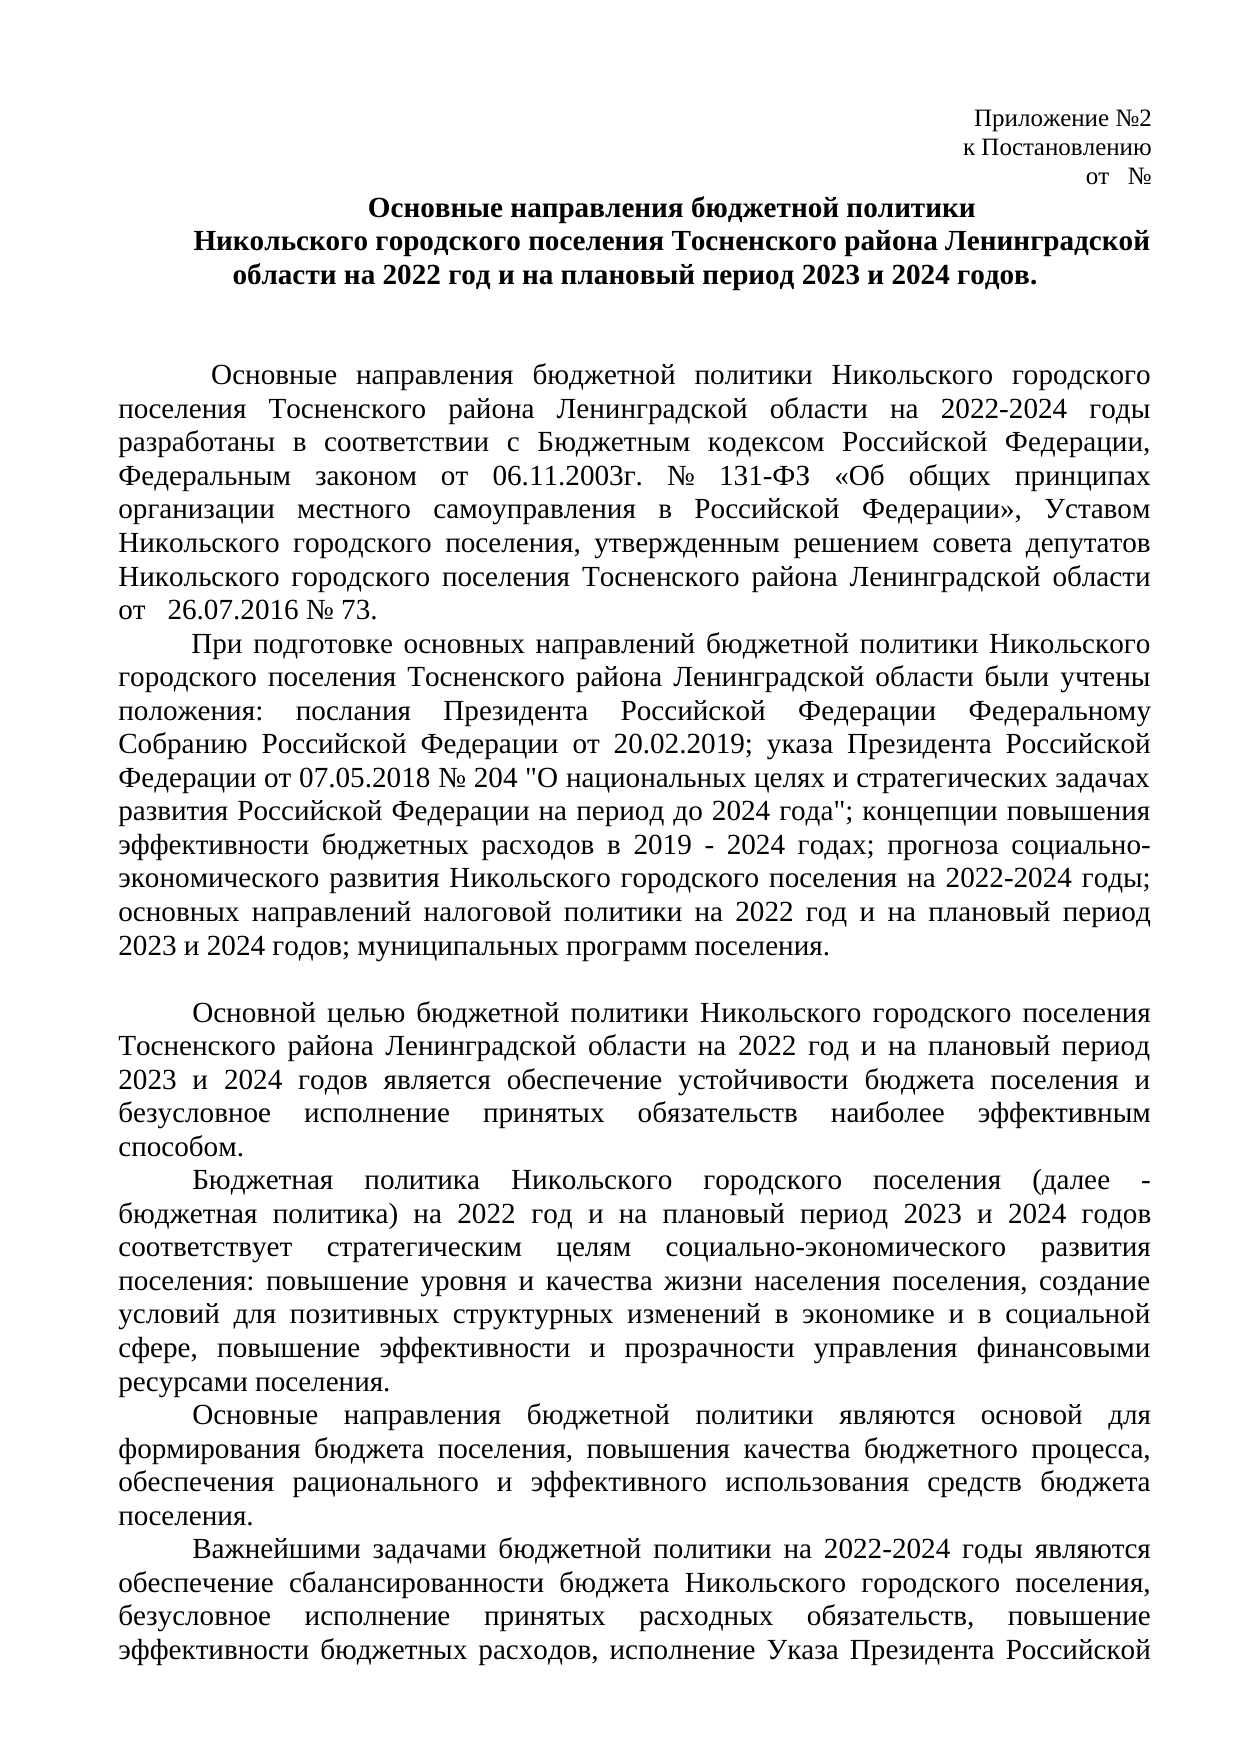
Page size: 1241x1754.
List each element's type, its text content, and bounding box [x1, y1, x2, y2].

text Основные направления бюджетной политики Никольского городского поселения Тосненского района Ленинградской области на 2022-2024 годы разработаны в соответствии с Бюджетным кодексом Российской Федерации, Федеральным законом от 06.11.2003г. № 131-ФЗ «Об общих принципах организации местного самоуправления в Российской Федерации», Уставом Никольского городского поселения, утвержденным решением совета депутатов Никольского городского поселения Тосненского района Ленинградской области от 26.07.2016 № 73. [118, 357, 1152, 626]
text Основной целью бюджетной политики Никольского городского поселения Тосненского района Ленинградской области на 2022 год и на плановый период 2023 и 2024 годов является обеспечение устойчивости бюджета поселения и безусловное исполнение принятых обязательств наиболее эффективным способом. [118, 995, 1152, 1162]
text Бюджетная политика Никольского городского поселения (далее - бюджетная политика) на 2022 год и на плановый период 2023 и 2024 годов соответствует стратегическим целям социально-экономического развития поселения: повышение уровня и качества жизни населения поселения, создание условий для позитивных структурных изменений в экономике и в социальной сфере, повышение эффективности и прозрачности управления финансовыми ресурсами поселения. [118, 1162, 1152, 1397]
text Основные направления бюджетной политики [118, 190, 1152, 223]
text к Постановлению [118, 132, 1152, 161]
text Приложение №2 [118, 103, 1152, 132]
text Никольского городского поселения Тосненского района Ленинградской области на 2022 год и на плановый период 2023 и 2024 годов. [118, 223, 1152, 290]
text Основные направления бюджетной политики являются основой для формирования бюджета поселения, повышения качества бюджетного процесса, обеспечения рационального и эффективного использования средств бюджета поселения. [118, 1397, 1152, 1531]
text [118, 1531, 1152, 1666]
text от № [118, 161, 1152, 190]
text При подготовке основных направлений бюджетной политики Никольского городского поселения Тосненского района Ленинградской области были учтены положения: послания Президента Российской Федерации Федеральному Собранию Российской Федерации от 20.02.2019; указа Президента Российской Федерации от 07.05.2018 № 204 "О национальных целях и стратегических задачах развития Российской Федерации на период до 2024 года"; концепции повышения эффективности бюджетных расходов в 2019 - 2024 годах; прогноза социально-экономического развития Никольского городского поселения на 2022-2024 годы; основных направлений налоговой политики на 2022 год и на плановый период 2023 и 2024 годов; муниципальных программ поселения. [118, 626, 1152, 961]
